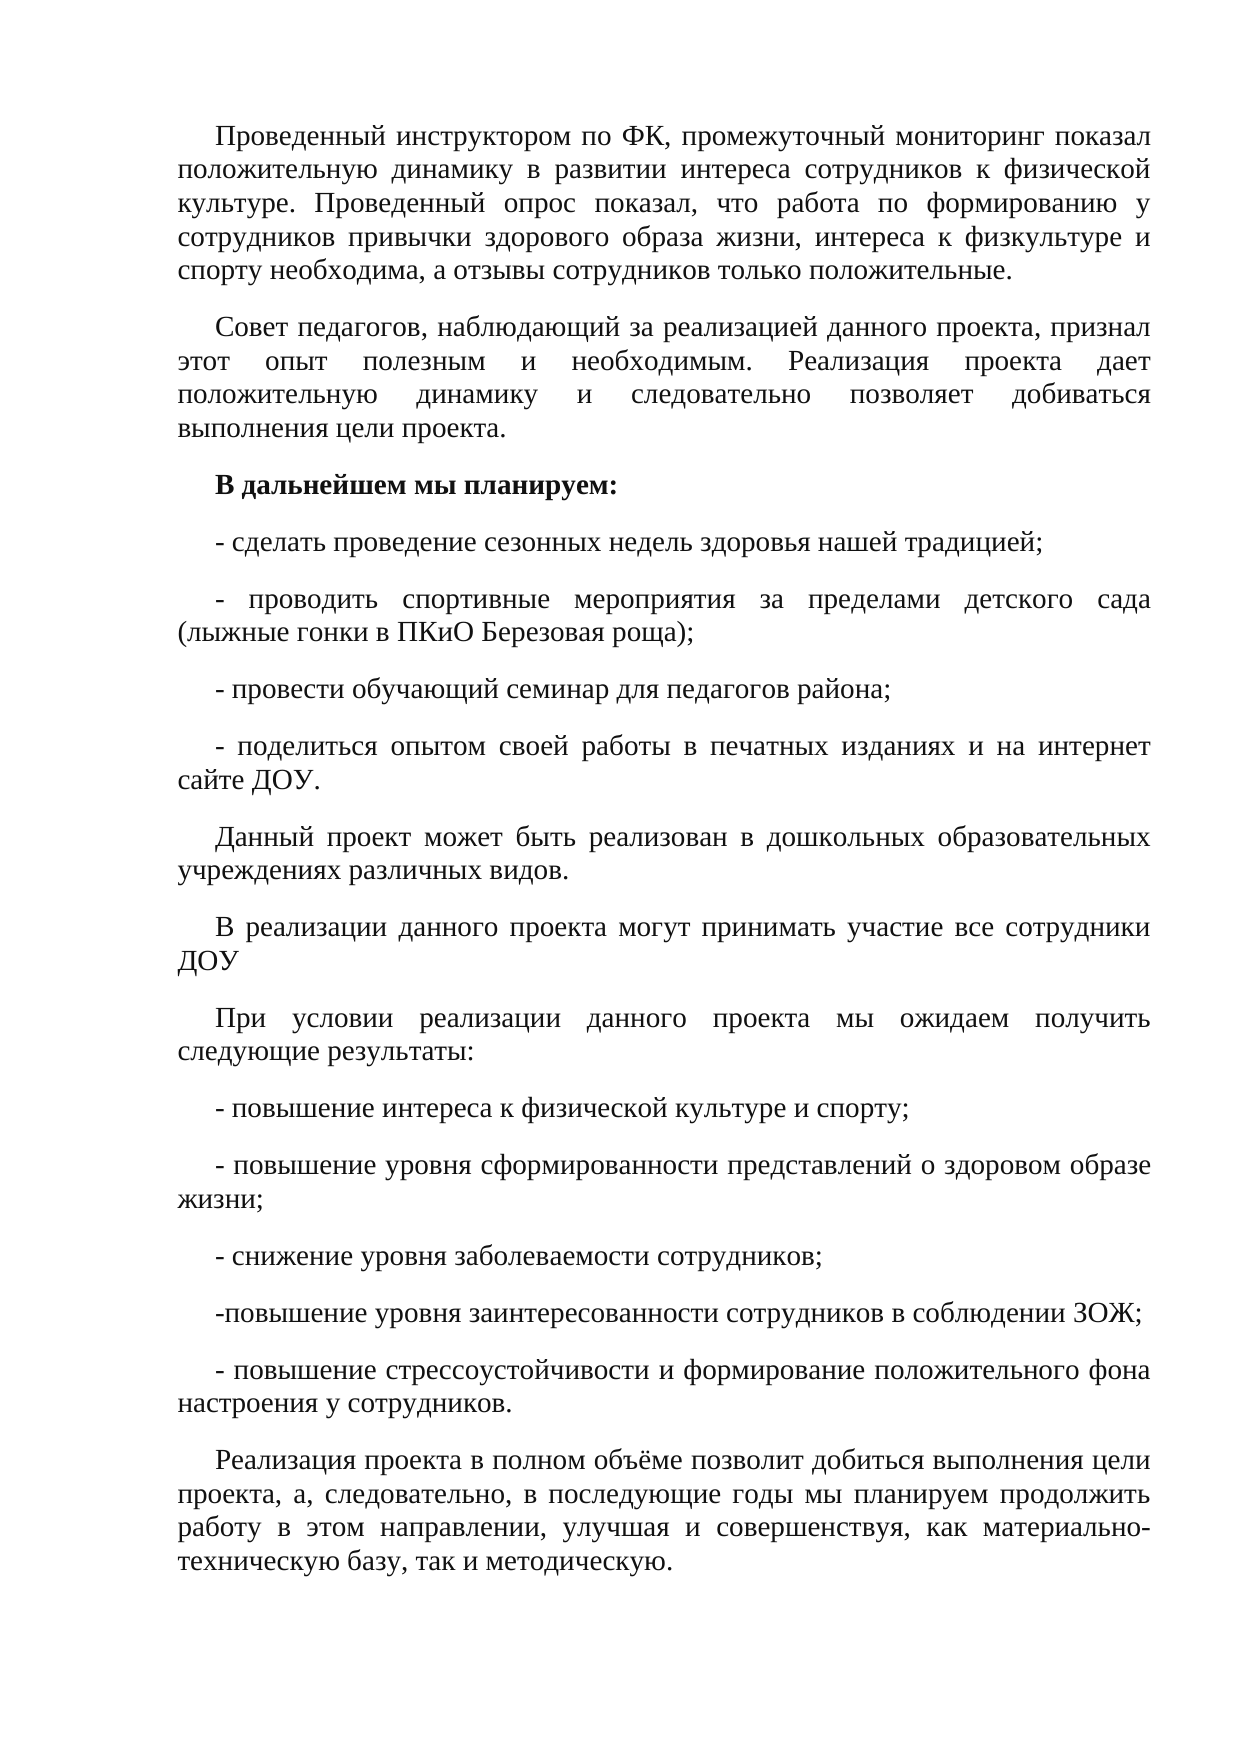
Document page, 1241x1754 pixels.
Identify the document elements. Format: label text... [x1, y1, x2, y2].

text Реализация проекта в полном объёме позволит добиться выполнения цели проекта, а, следовательно, в последующие годы мы планируем продолжить работу в этом направлении, улучшая и совершенствуя, как материально-техническую базу, так и методическую. [177, 1442, 1152, 1577]
text Данный проект может быть реализован в дошкольных образовательных учреждениях различных видов. [177, 819, 1152, 886]
text Совет педагогов, наблюдающий за реализацией данного проекта, признал этот опыт полезным и необходимым. Реализация проекта дает положительную динамику и следовательно позволяет добиваться выполнения цели проекта. [177, 309, 1152, 443]
text -повышение уровня заинтересованности сотрудников в соблюдении ЗОЖ; [177, 1295, 1152, 1328]
text В дальнейшем мы планируем: [177, 467, 1152, 500]
text Проведенный инструктором по ФК, промежуточный мониторинг показал положительную динамику в развитии интереса сотрудников к физической культуре. Проведенный опрос показал, что работа по формированию у сотрудников привычки здорового образа жизни, интереса к физкультуре и спорту необходима, а отзывы сотрудников только положительные. [177, 118, 1152, 286]
text - сделать проведение сезонных недель здоровья нашей традицией; [177, 524, 1152, 557]
text В реализации данного проекта могут принимать участие все сотрудники ДОУ [177, 909, 1152, 976]
text - поделиться опытом своей работы в печатных изданиях и на интернет сайте ДОУ. [177, 728, 1152, 795]
text - проводить спортивные мероприятия за пределами детского сада (лыжные гонки в ПКиО Березовая роща); [177, 581, 1152, 648]
text - провести обучающий семинар для педагогов района; [177, 671, 1152, 705]
text При условии реализации данного проекта мы ожидаем получить следующие результаты: [177, 1000, 1152, 1067]
text - повышение интереса к физической культуре и спорту; [177, 1090, 1152, 1124]
text - снижение уровня заболеваемости сотрудников; [177, 1238, 1152, 1271]
text - повышение стрессоустойчивости и формирование положительного фона настроения у сотрудников. [177, 1352, 1152, 1419]
text - повышение уровня сформированности представлений о здоровом образе жизни; [177, 1147, 1152, 1214]
